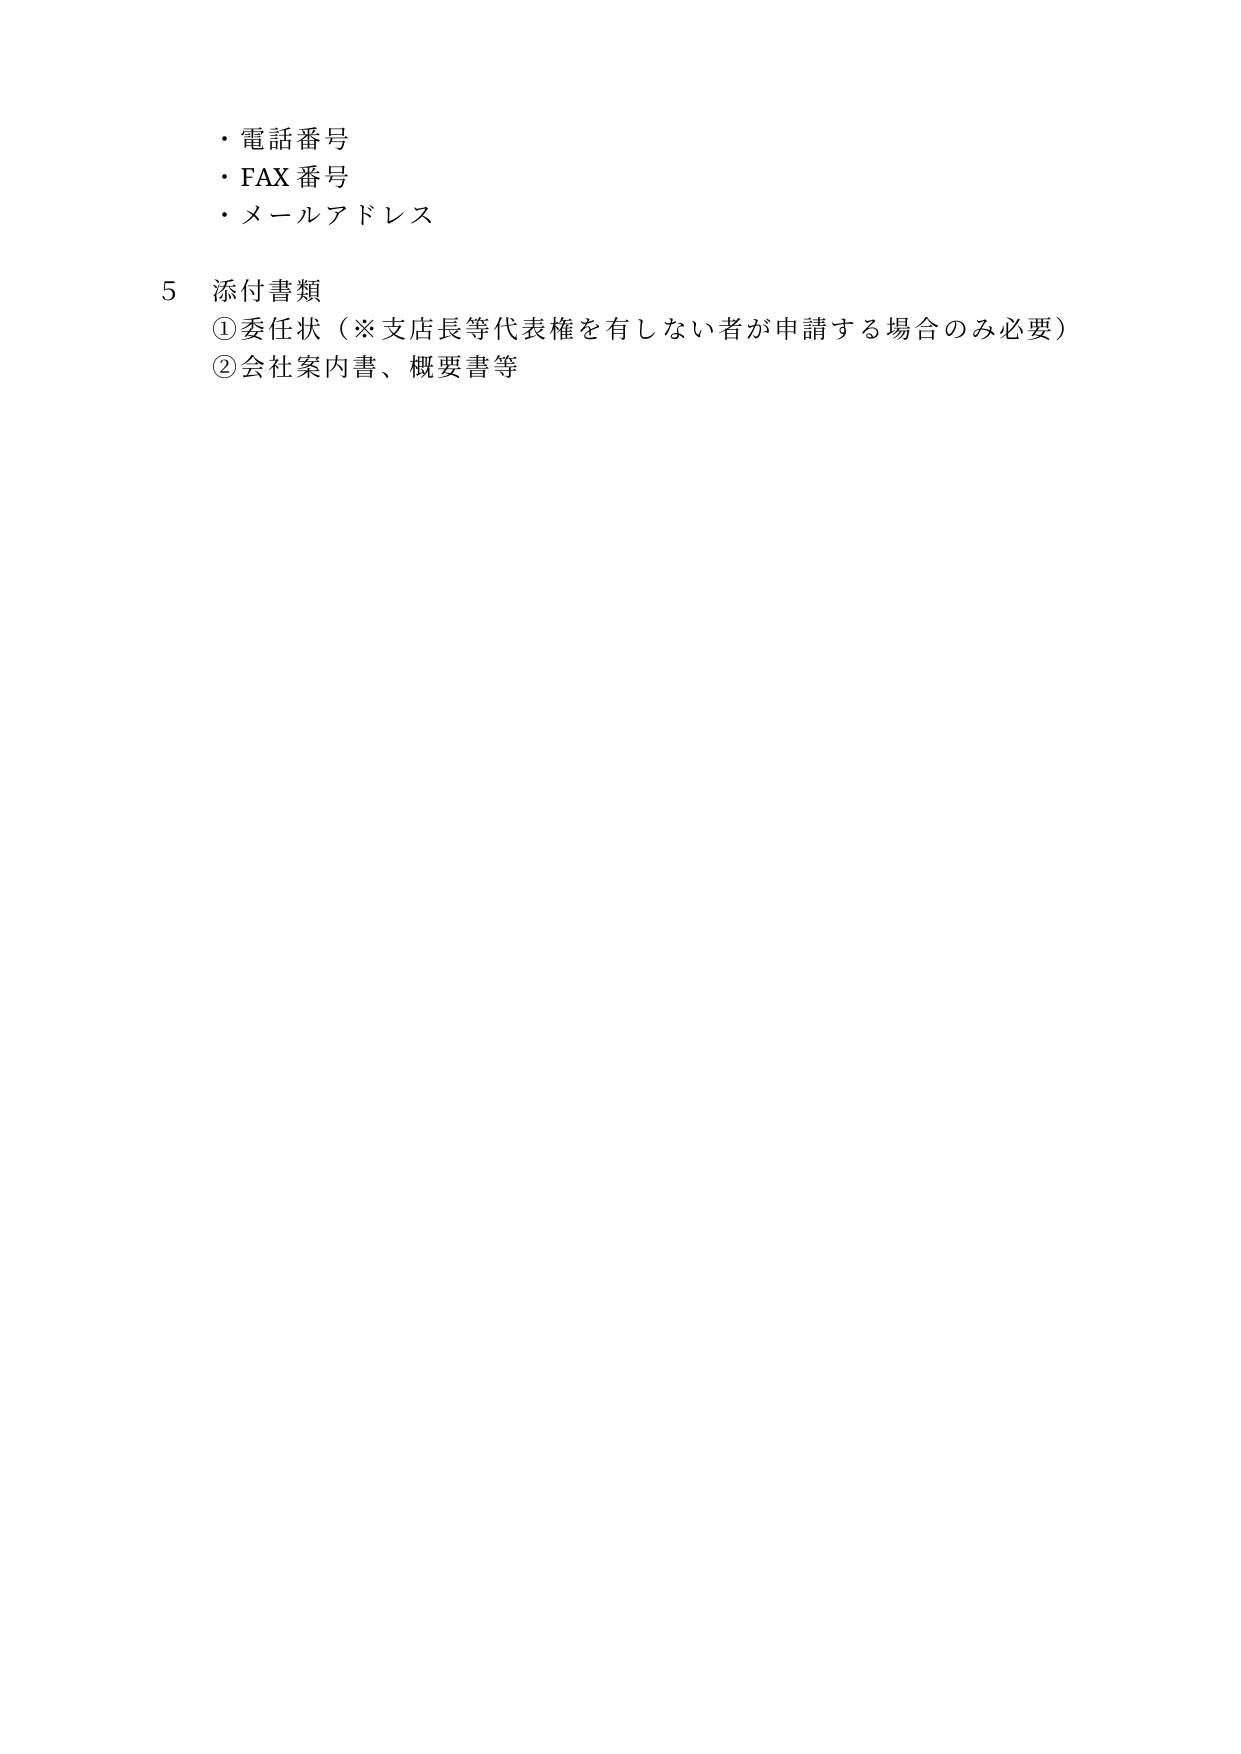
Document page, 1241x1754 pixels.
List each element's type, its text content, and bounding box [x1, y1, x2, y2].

text ・FAX番号 [100, 157, 1140, 194]
text ・電話番号 [100, 119, 1140, 157]
text ・メールアドレス [100, 194, 1140, 232]
text ②会社案内書、概要書等 [100, 346, 1140, 384]
text ①委任状（※支店長等代表権を有しない者が申請する場合のみ必要） [100, 308, 1140, 346]
text ５ 添付書類 [100, 270, 1140, 308]
